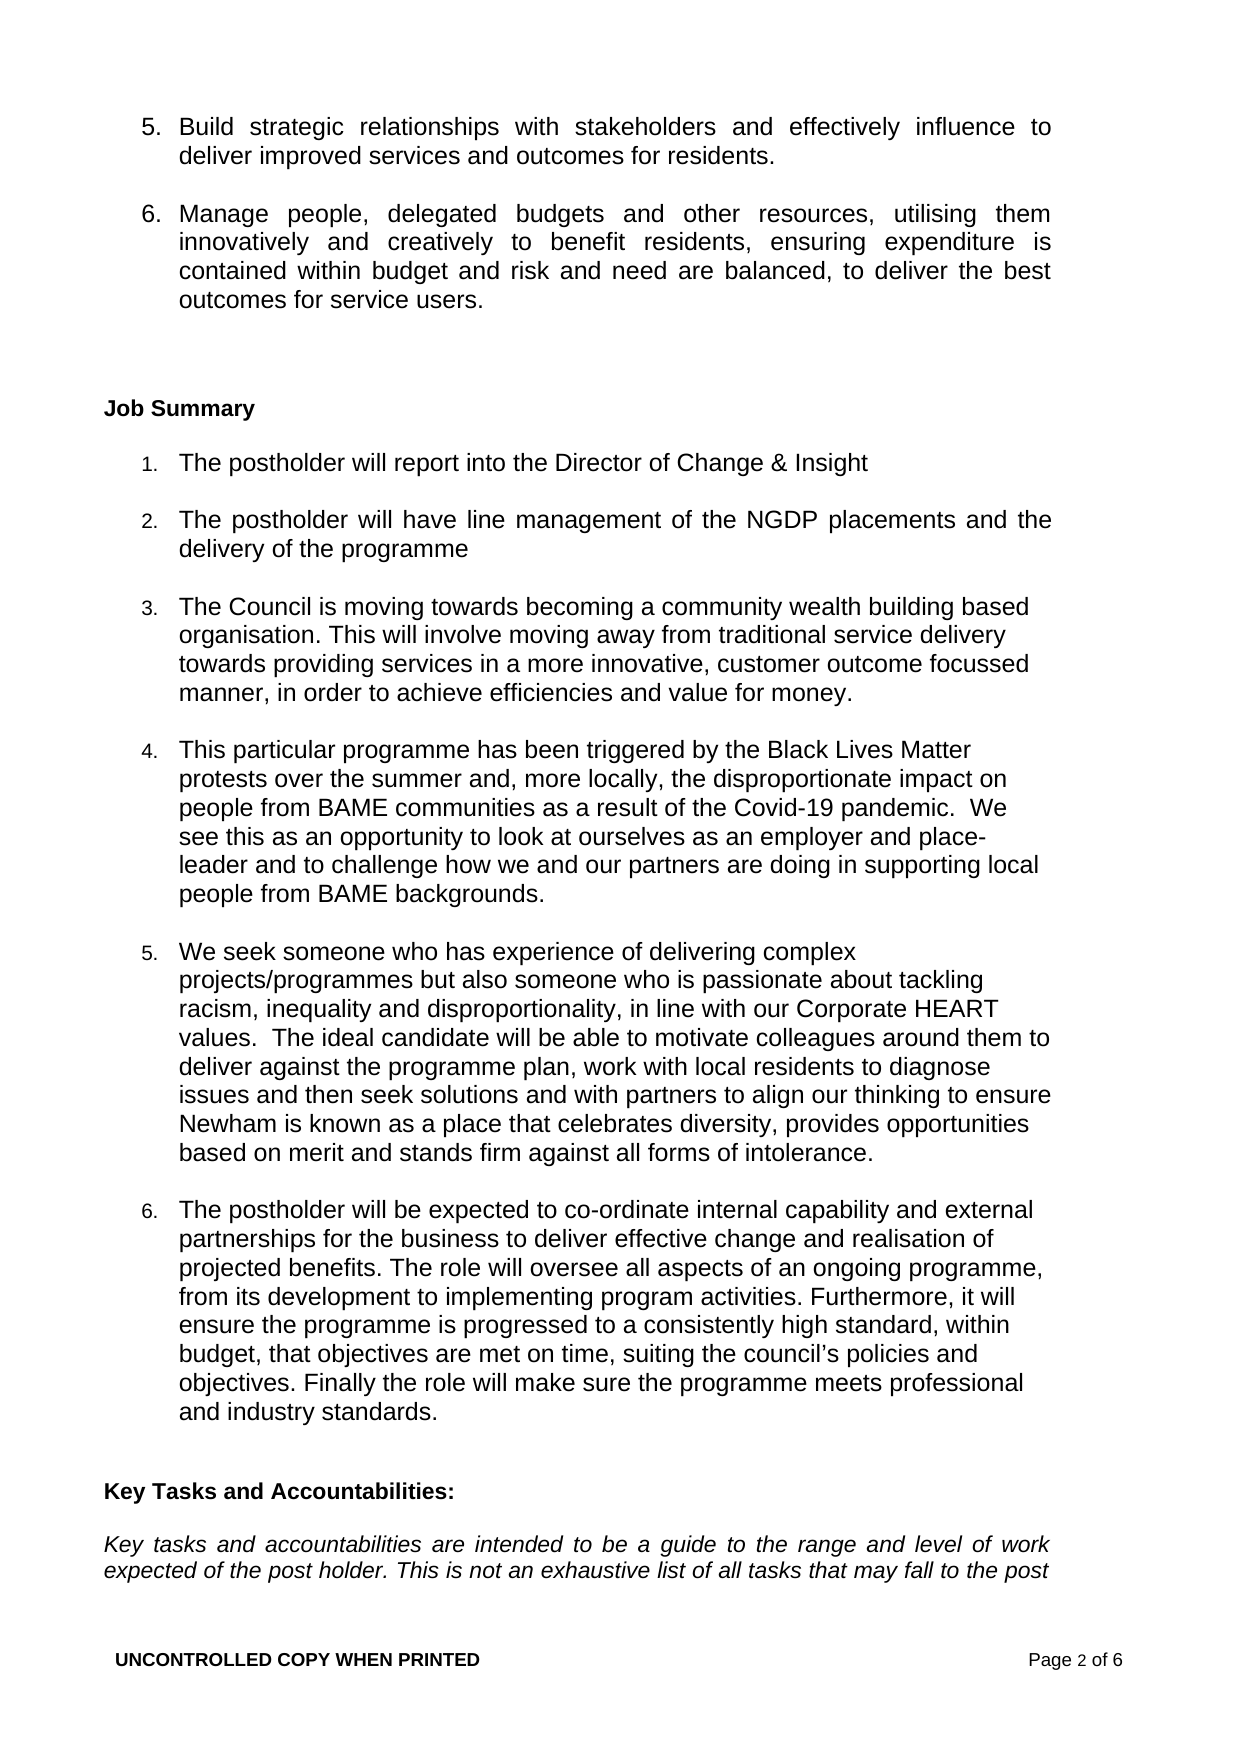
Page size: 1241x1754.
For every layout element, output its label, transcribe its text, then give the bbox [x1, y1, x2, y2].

list Build strategic relationships with stakeholders and effectively influence to deliver improved services and outcomes for residents. [141, 112, 1053, 170]
text Job Summary [103, 395, 1053, 421]
list We seek someone who has experience of delivering complex projects/programmes but also someone who is passionate about tackling racism, inequality and disproportionality, in line with our Corporate HEART values. The ideal candidate will be able to motivate colleagues around them to deliver against the programme plan, work with local residents to diagnose issues and then seek solutions and with partners to align our thinking to ensure Newham is known as a place that celebrates diversity, provides opportunities based on merit and stands firm against all forms of intolerance. [141, 937, 1053, 1167]
list Manage people, delegated budgets and other resources, utilising them innovatively and creatively to benefit residents, ensuring expenditure is contained within budget and risk and need are balanced, to deliver the best outcomes for service users. [141, 199, 1053, 314]
list The Council is moving towards becoming a community wealth building based organisation. This will involve moving away from traditional service delivery towards providing services in a more innovative, customer outcome focussed manner, in order to achieve efficiencies and value for money. [141, 592, 1053, 707]
list The postholder will report into the Director of Change & Insight [141, 448, 1053, 477]
list This particular programme has been triggered by the Black Lives Matter protests over the summer and, more locally, the disproportionate impact on people from BAME communities as a result of the Covid-19 pandemic. We see this as an opportunity to look at ourselves as an employer and place-leader and to challenge how we and our partners are doing in supporting local people from BAME backgrounds. [141, 735, 1053, 908]
list The postholder will have line management of the NGDP placements and the delivery of the programme [141, 505, 1053, 563]
text Key Tasks and Accountabilities: [103, 1478, 1053, 1504]
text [103, 1531, 1053, 1583]
list The postholder will be expected to co-ordinate internal capability and external partnerships for the business to deliver effective change and realisation of projected benefits. The role will oversee all aspects of an ongoing programme, from its development to implementing program activities. Furthermore, it will ensure the programme is progressed to a consistently high standard, within budget, that objectives are met on time, suiting the council’s policies and objectives. Finally the role will make sure the programme meets professional and industry standards. [141, 1195, 1053, 1425]
